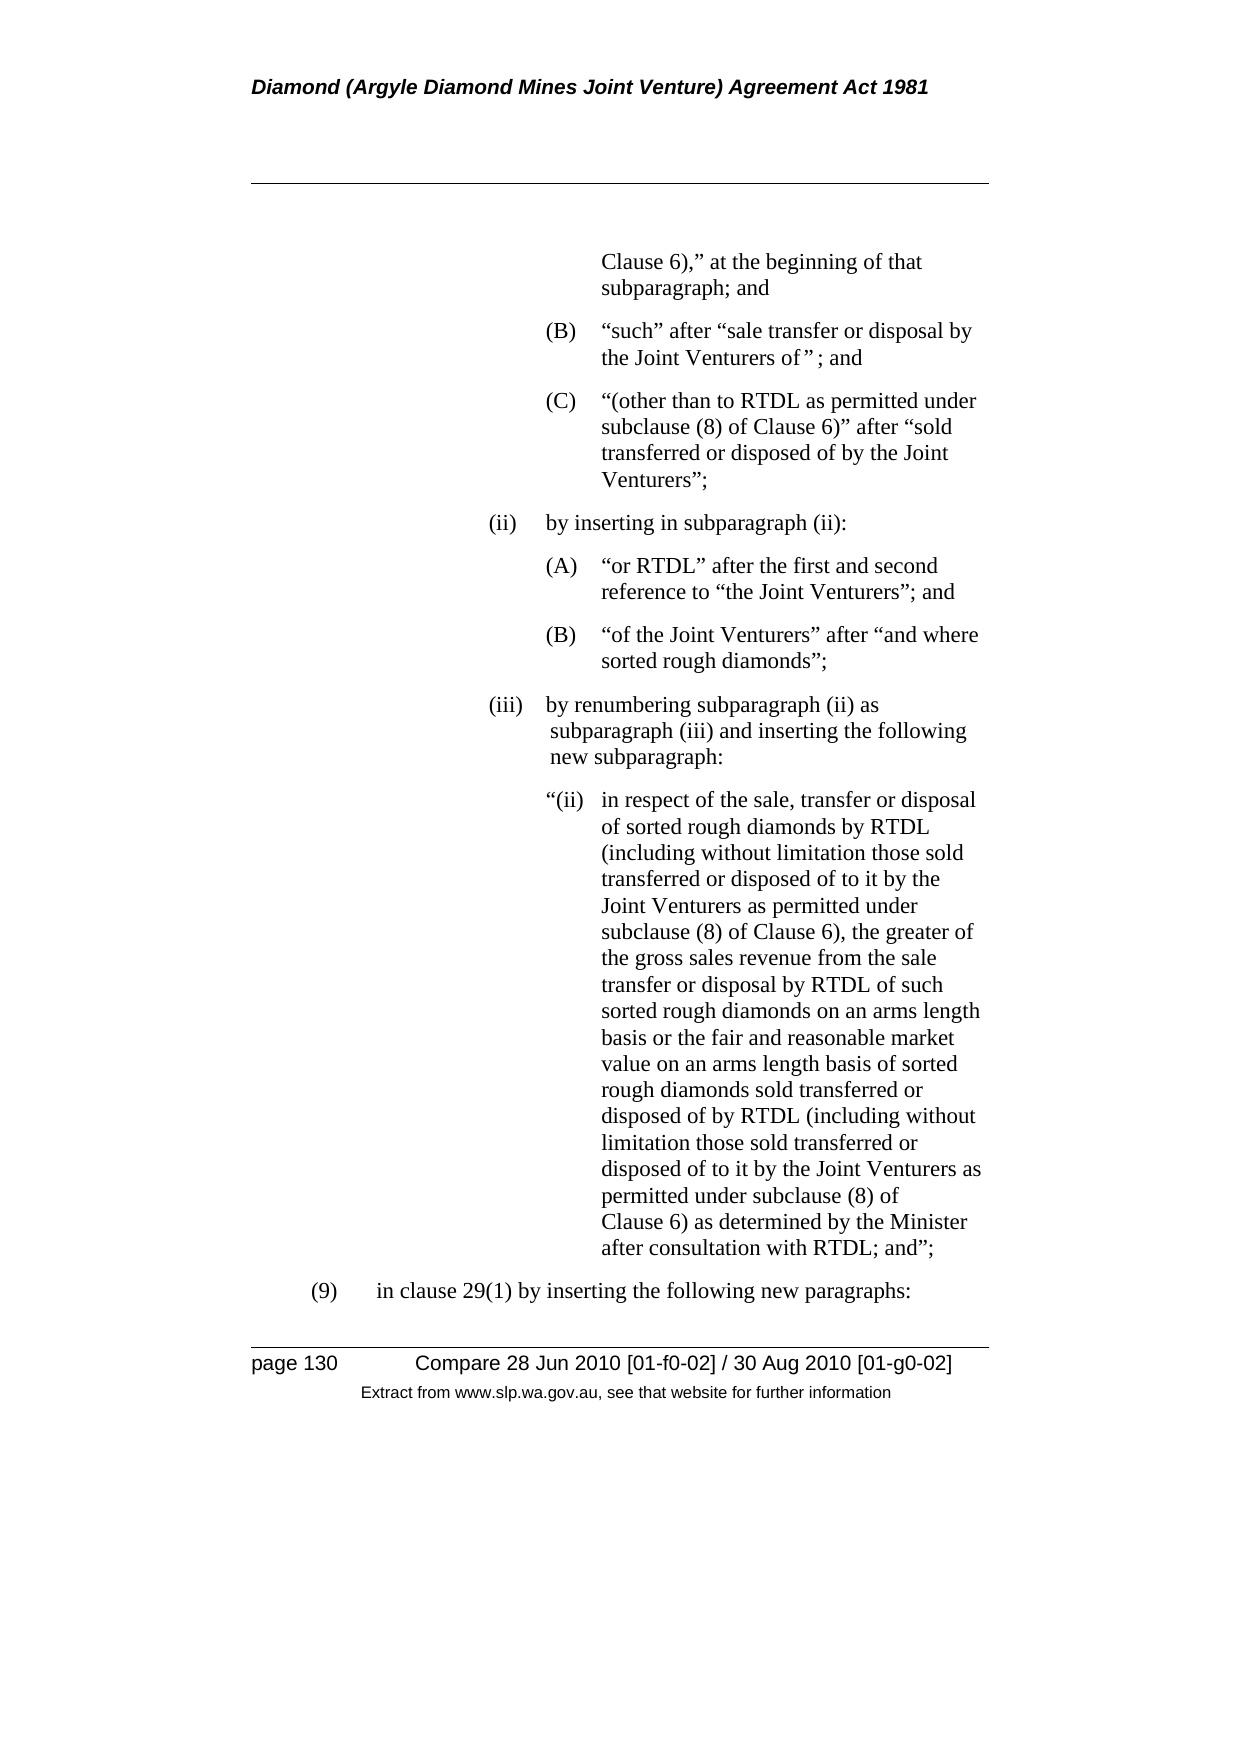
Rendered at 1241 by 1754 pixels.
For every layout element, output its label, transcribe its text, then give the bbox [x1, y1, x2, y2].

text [251, 248, 989, 301]
text (B) “such” after “sale transfer or disposal by the Joint Venturers of”; and [251, 317, 989, 370]
text (ii) by inserting in subparagraph (ii): [251, 509, 989, 535]
text (C) “(other than to RTDL as permitted under subclause (8) of Clause 6)” after “sold transferred or disposed of by the Joint Venturers”; [251, 387, 989, 492]
text (iii) by renumbering subparagraph (ii) as subparagraph (iii) and inserting the following new subparagraph: [251, 691, 989, 770]
text “(ii) in respect of the sale, transfer or disposal of sorted rough diamonds by RTDL (including without limitation those sold transferred or disposed of to it by the Joint Venturers as permitted under subclause (8) of Clause 6), the greater of the gross sales revenue from the sale transfer or disposal by RTDL of such sorted rough diamonds on an arms length basis or the fair and reasonable market value on an arms length basis of sorted rough diamonds sold transferred or disposed of by RTDL (including without limitation those sold transferred or disposed of to it by the Joint Venturers as permitted under subclause (8) of Clause 6) as determined by the Minister after consultation with RTDL; and”; [251, 786, 989, 1261]
text (9) in clause 29(1) by inserting the following new paragraphs: [251, 1277, 989, 1304]
text (A) “or RTDL” after the first and second reference to “the Joint Venturers”; and [251, 552, 989, 604]
text (B) “of the Joint Venturers” after “and where sorted rough diamonds”; [251, 621, 989, 674]
